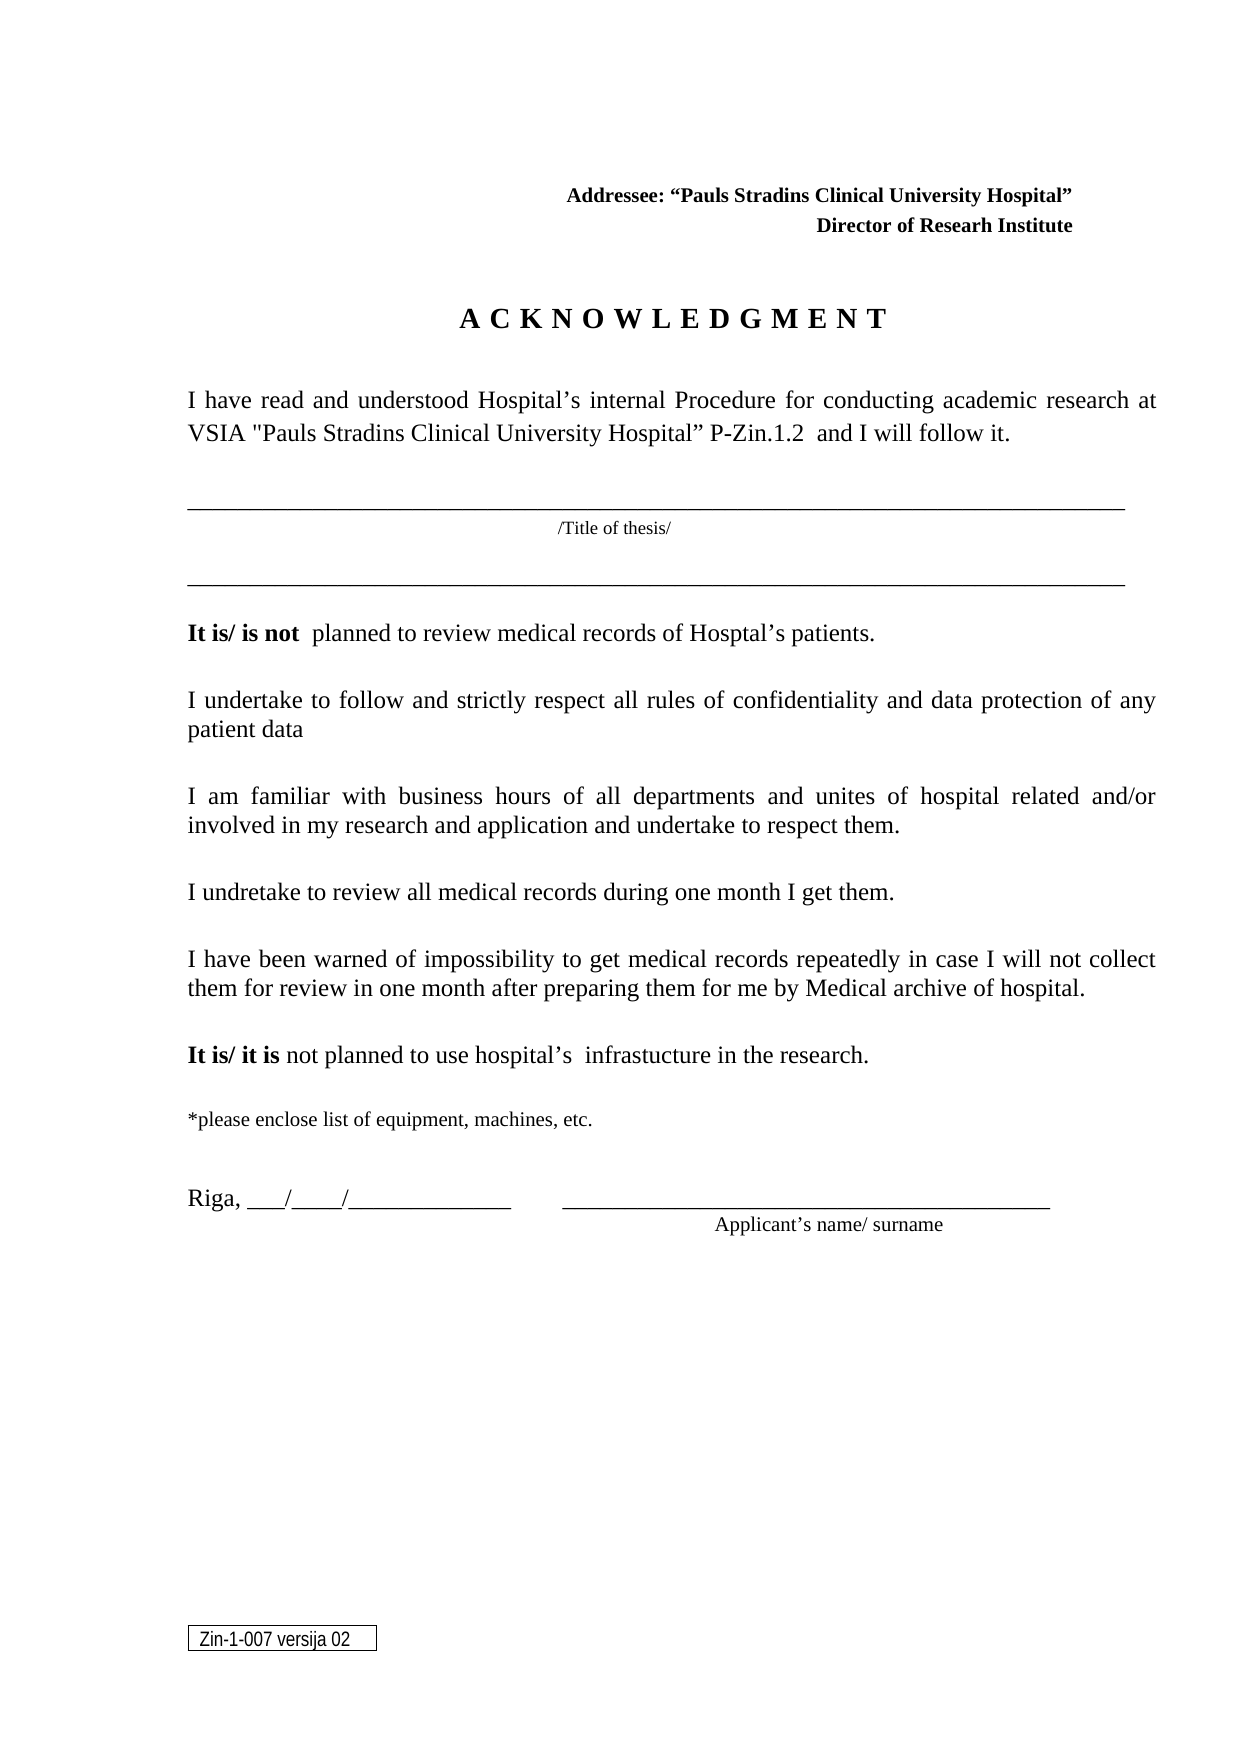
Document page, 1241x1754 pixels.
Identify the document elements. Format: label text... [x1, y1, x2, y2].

text *please enclose list of equipment, machines, etc. [187, 1107, 1078, 1131]
text I have been warned of impossibility to get medical records repeatedly in case I will not collect them for review in one month after preparing them for me by Medical archive of hospital. [187, 944, 1158, 1002]
text It is/ it is not planned to use hospital’s infrastucture in the research. [187, 1041, 1158, 1069]
text /Title of thesis/ [187, 517, 1158, 539]
text Addressee: “Pauls Stradins Clinical University Hospital” [187, 183, 1073, 207]
text I have read and understood Hospital’s internal Procedure for conducting academic research at VSIA "Pauls Stradins Clinical University Hospital” P-Zin.1.2 and I will follow it. [187, 385, 1158, 447]
text ___________________________________________________________________________ [187, 560, 1158, 589]
text It is/ is not planned to review medical records of Hosptal’s patients. [187, 618, 1158, 647]
text ___________________________________________________________________________ [187, 484, 1158, 513]
text ACKNOWLEDGMENT [187, 301, 1158, 335]
text Director of Researh Institute [187, 213, 1073, 237]
text Applicant’s name/ surname [187, 1212, 1158, 1236]
text I am familiar with business hours of all departments and unites of hospital related and/or involved in my research and application and undertake to respect them. [187, 781, 1158, 839]
text Riga, ___/____/_____________ _______________________________________ [187, 1183, 1158, 1212]
text I undertake to follow and strictly respect all rules of confidentiality and data protection of any patient data [187, 685, 1158, 743]
text I undretake to review all medical records during one month I get them. [187, 877, 1158, 906]
